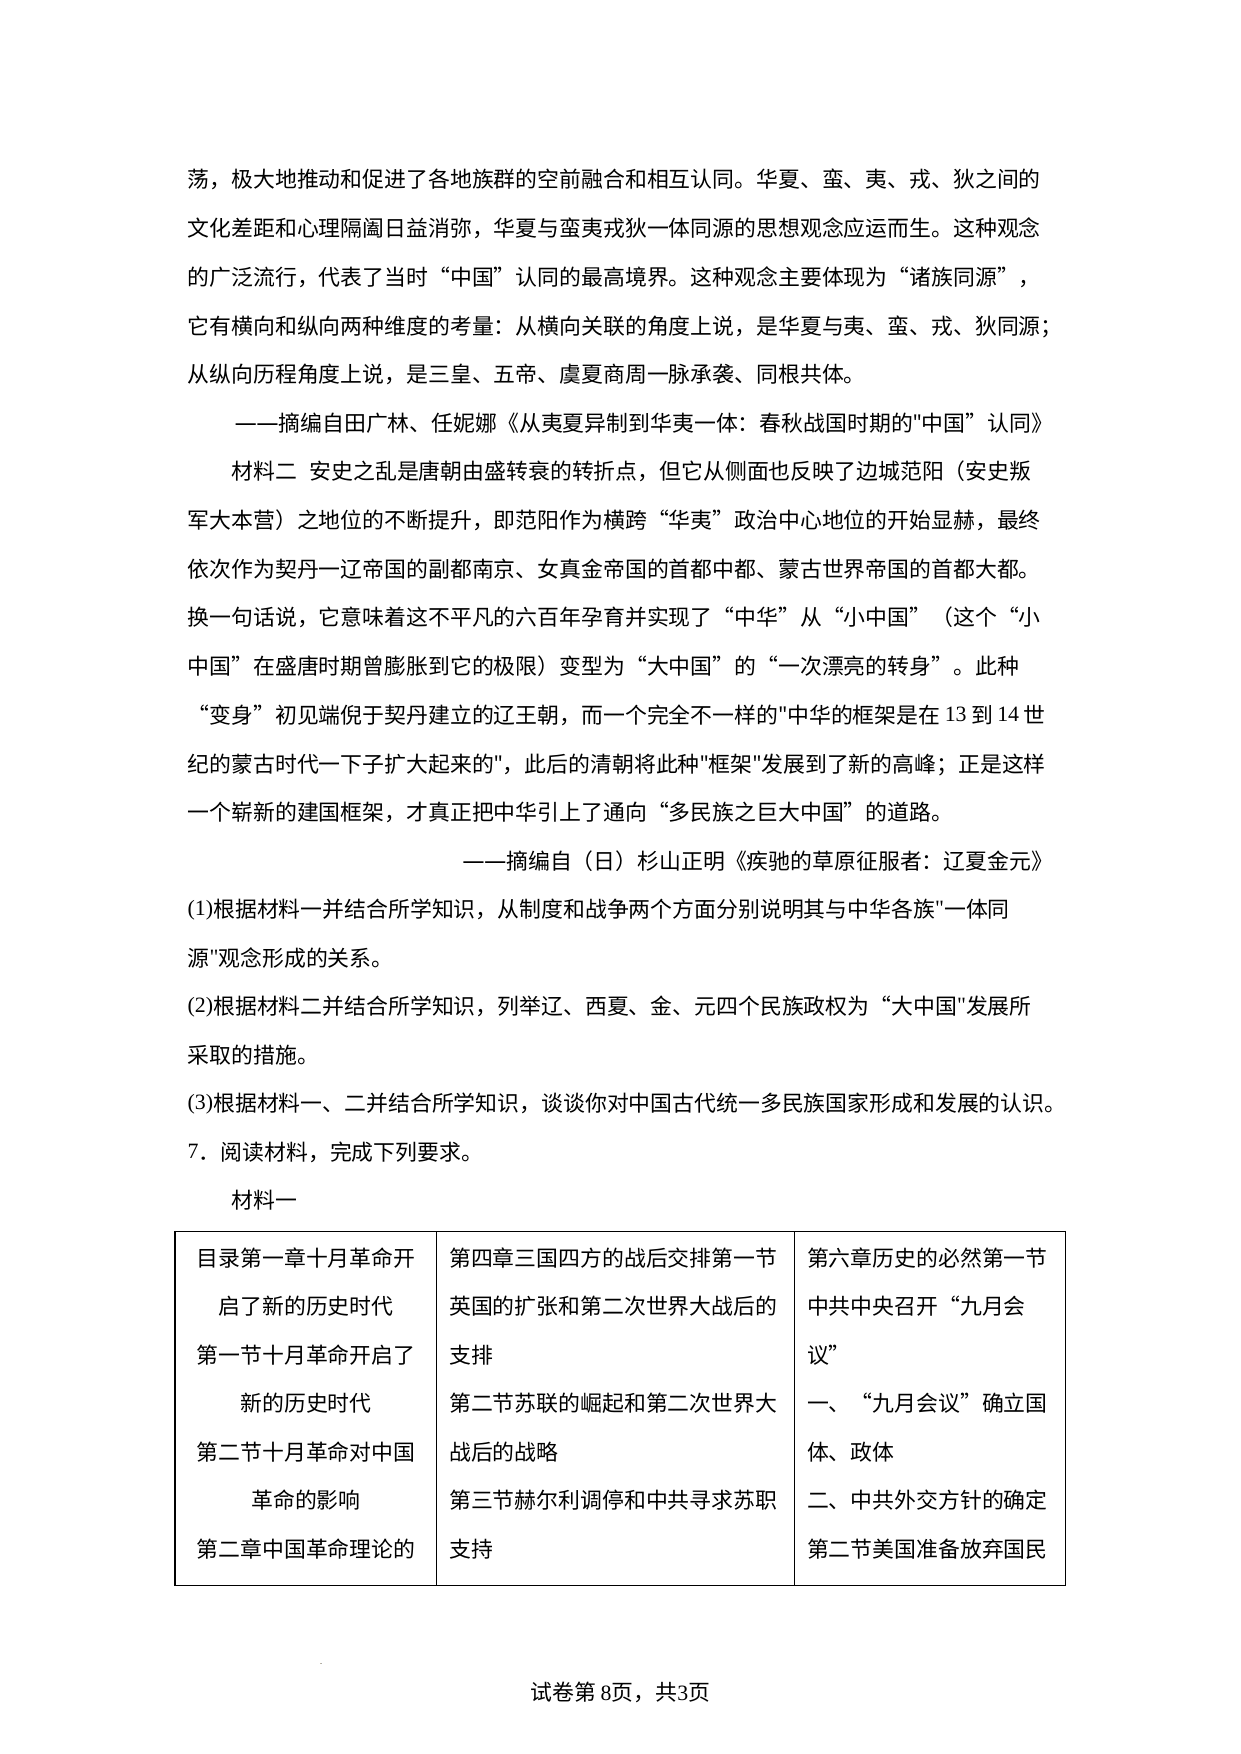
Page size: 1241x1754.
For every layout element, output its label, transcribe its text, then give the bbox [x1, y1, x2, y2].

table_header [795, 1232, 1065, 1584]
text ——摘编自田广林、任妮娜《从夷夏异制到华夷一体：春秋战国时期的"中国”认同》 [187, 405, 1053, 438]
text 材料一 [187, 1182, 1053, 1215]
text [187, 162, 1053, 389]
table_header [176, 1232, 436, 1584]
text (2)根据材料二并结合所学知识，列举辽、西夏、金、元四个民族政权为“大中国"发展所采取的措施。 [187, 989, 1053, 1070]
text ——摘编自（日）杉山正明《疾驰的草原征服者：辽夏金元》 [187, 843, 1053, 876]
text (1)根据材料一并结合所学知识，从制度和战争两个方面分别说明其与中华各族"一体同源"观念形成的关系。 [187, 892, 1053, 973]
text 7．阅读材料，完成下列要求。 [187, 1134, 1053, 1167]
text 材料二 安史之乱是唐朝由盛转衰的转折点，但它从侧面也反映了边城范阳（安史叛军大本营）之地位的不断提升，即范阳作为横跨“华夷”政治中心地位的开始显赫，最终依次作为契丹一辽帝国的副都南京、女真金帝国的首都中都、蒙古世界帝国的首都大都。换一句话说，它意味着这不平凡的六百年孕育并实现了“中华”从“小中国”（这个“小中国”在盛唐时期曾膨胀到它的极限）变型为“大中国”的“一次漂亮的转身”。此种“变身”初见端倪于契丹建立的辽王朝，而一个完全不一样的"中华的框架是在13到14世纪的蒙古时代一下子扩大起来的"，此后的清朝将此种"框架"发展到了新的高峰；正是这样一个崭新的建国框架，才真正把中华引上了通向“多民族之巨大中国”的道路。 [187, 454, 1053, 827]
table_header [437, 1232, 794, 1584]
text (3)根据材料一、二并结合所学知识，谈谈你对中国古代统一多民族国家形成和发展的认识。 [187, 1086, 1053, 1118]
